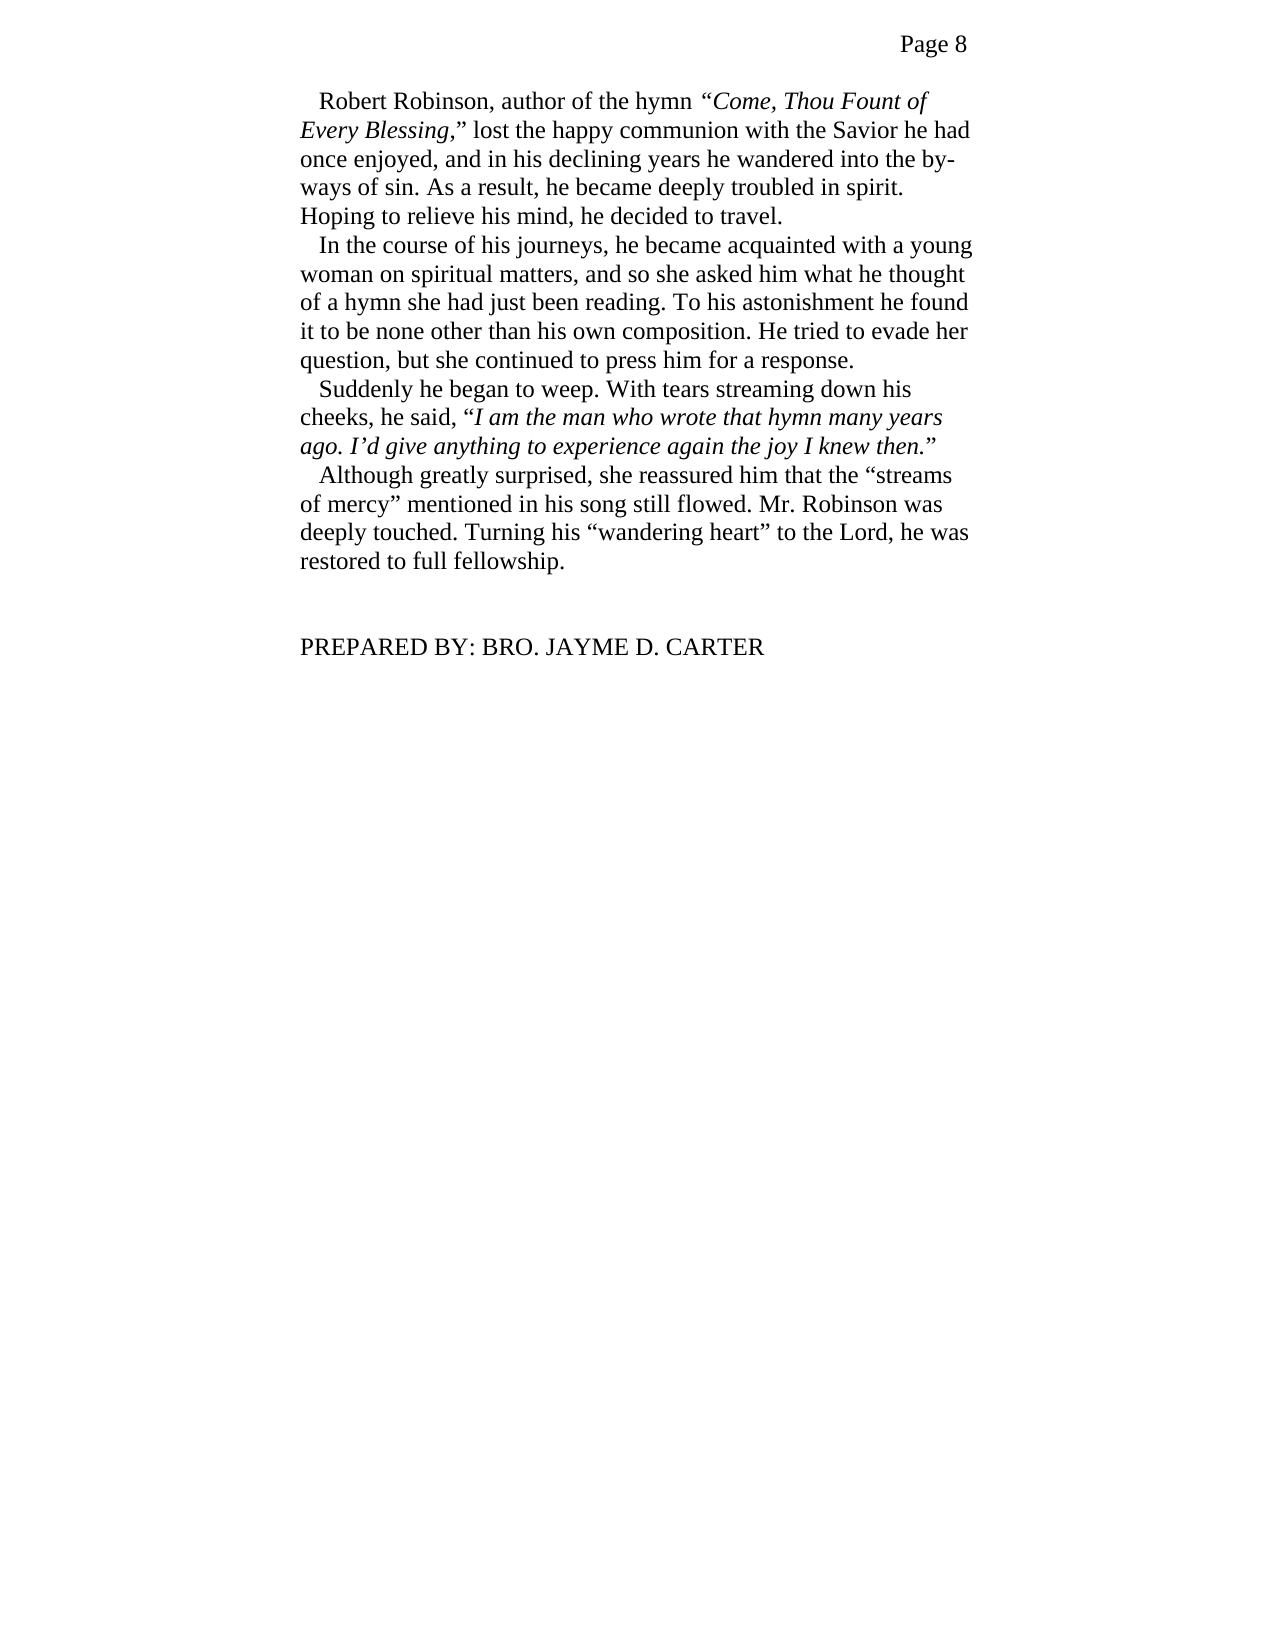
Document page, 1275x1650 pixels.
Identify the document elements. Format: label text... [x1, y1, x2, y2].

text In the course of his journeys, he became acquainted with a young woman on spiritual matters, and so she asked him what he thought of a hymn she had just been reading. To his astonishment he found it to be none other than his own composition. He tried to evade her question, but she continued to press him for a response. [300, 230, 975, 374]
text Page 8 [300, 29, 975, 57]
text Suddenly he began to weep. With tears streaming down his cheeks, he said, “I am the man who wrote that hymn many years ago. I’d give anything to experience again the joy I knew then.” [300, 374, 975, 460]
text Although greatly surprised, she reassured him that the “streams of mercy” mentioned in his song still flowed. Mr. Robinson was deeply touched. Turning his “wandering heart” to the Lord, he was restored to full fellowship. [300, 460, 975, 575]
text Robert Robinson, author of the hymn “Come, Thou Fount of Every Blessing,” lost the happy communion with the Savior he had once enjoyed, and in his declining years he wandered into the by-ways of sin. As a result, he became deeply troubled in spirit. Hoping to relieve his mind, he decided to travel. [300, 86, 975, 230]
text PREPARED BY: BRO. JAYME D. CARTER [300, 632, 975, 661]
